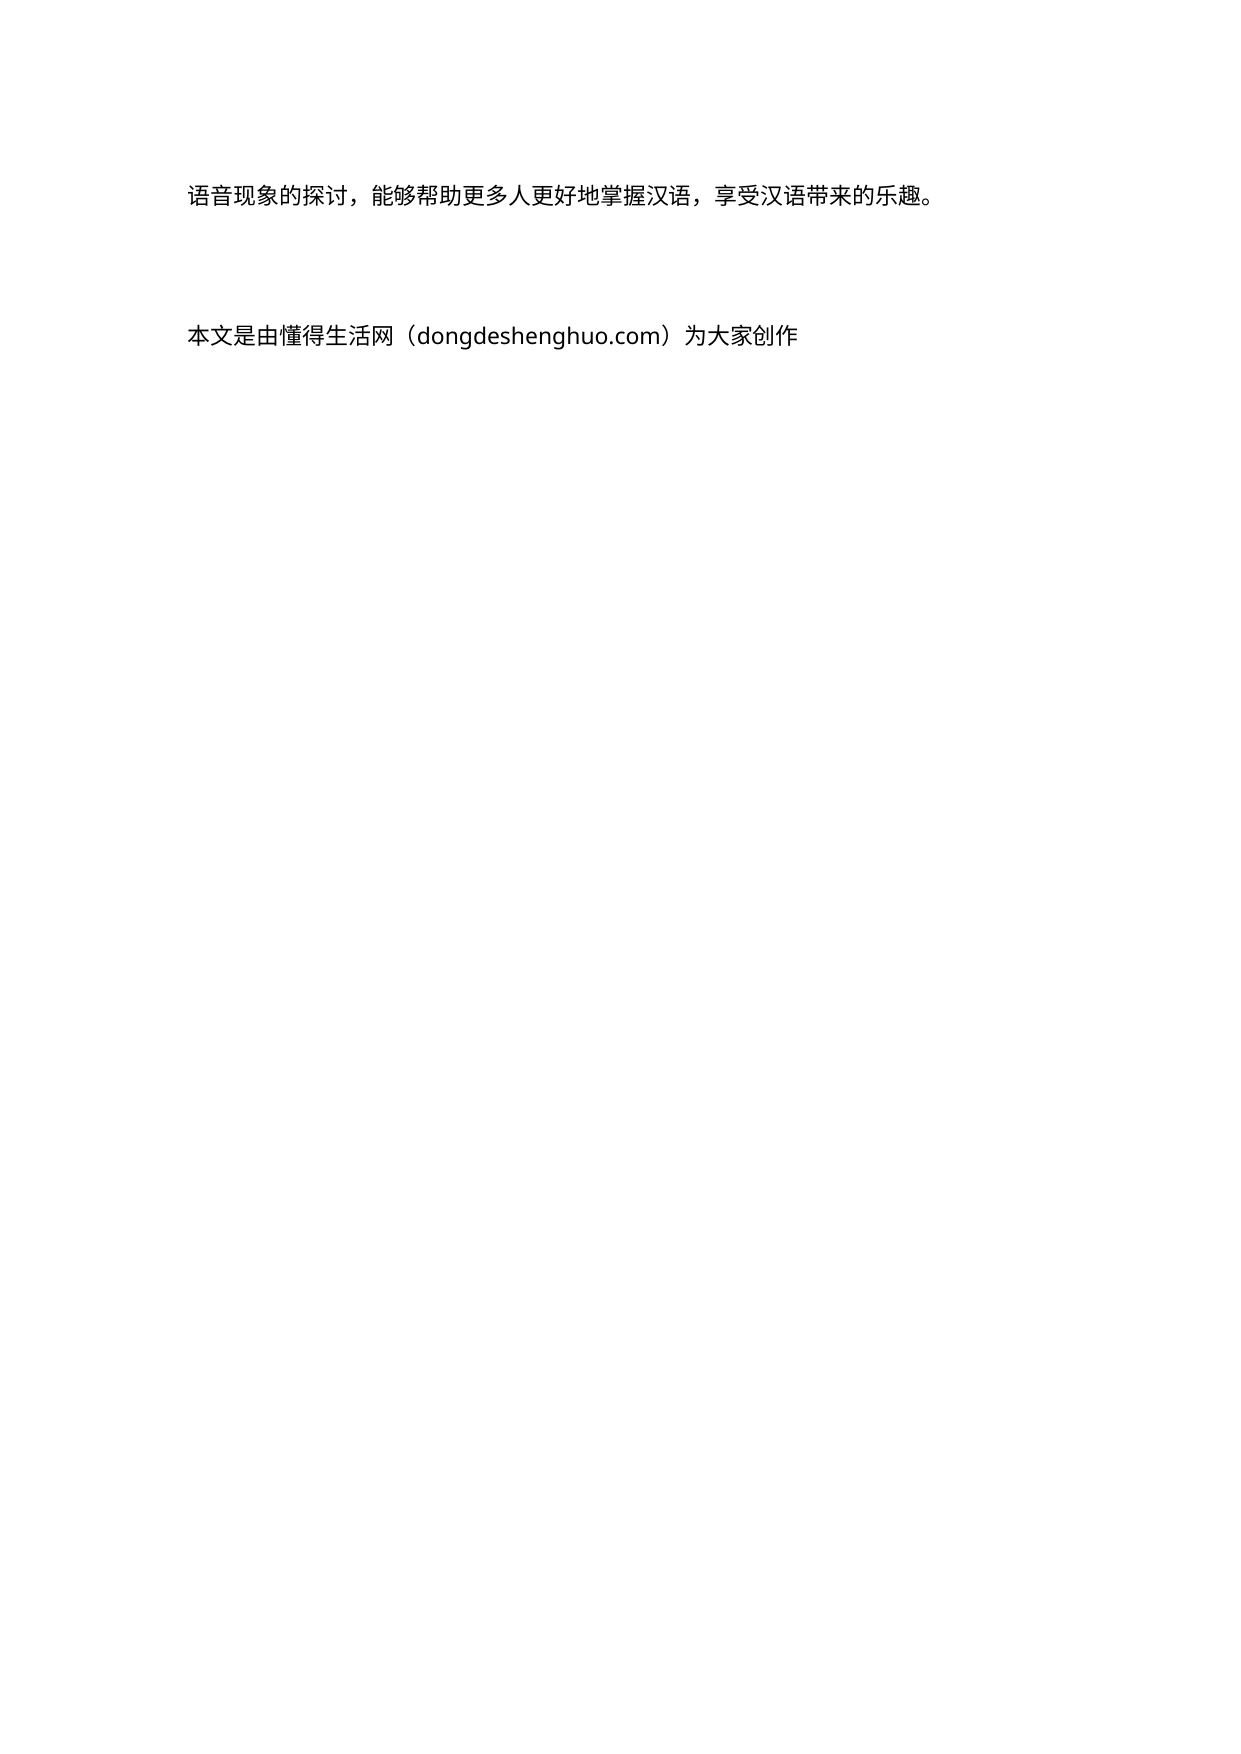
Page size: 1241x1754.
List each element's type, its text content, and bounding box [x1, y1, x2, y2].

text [187, 162, 1053, 227]
text 本文是由懂得生活网（dongdeshenghuo.com）为大家创作 [187, 302, 1053, 367]
